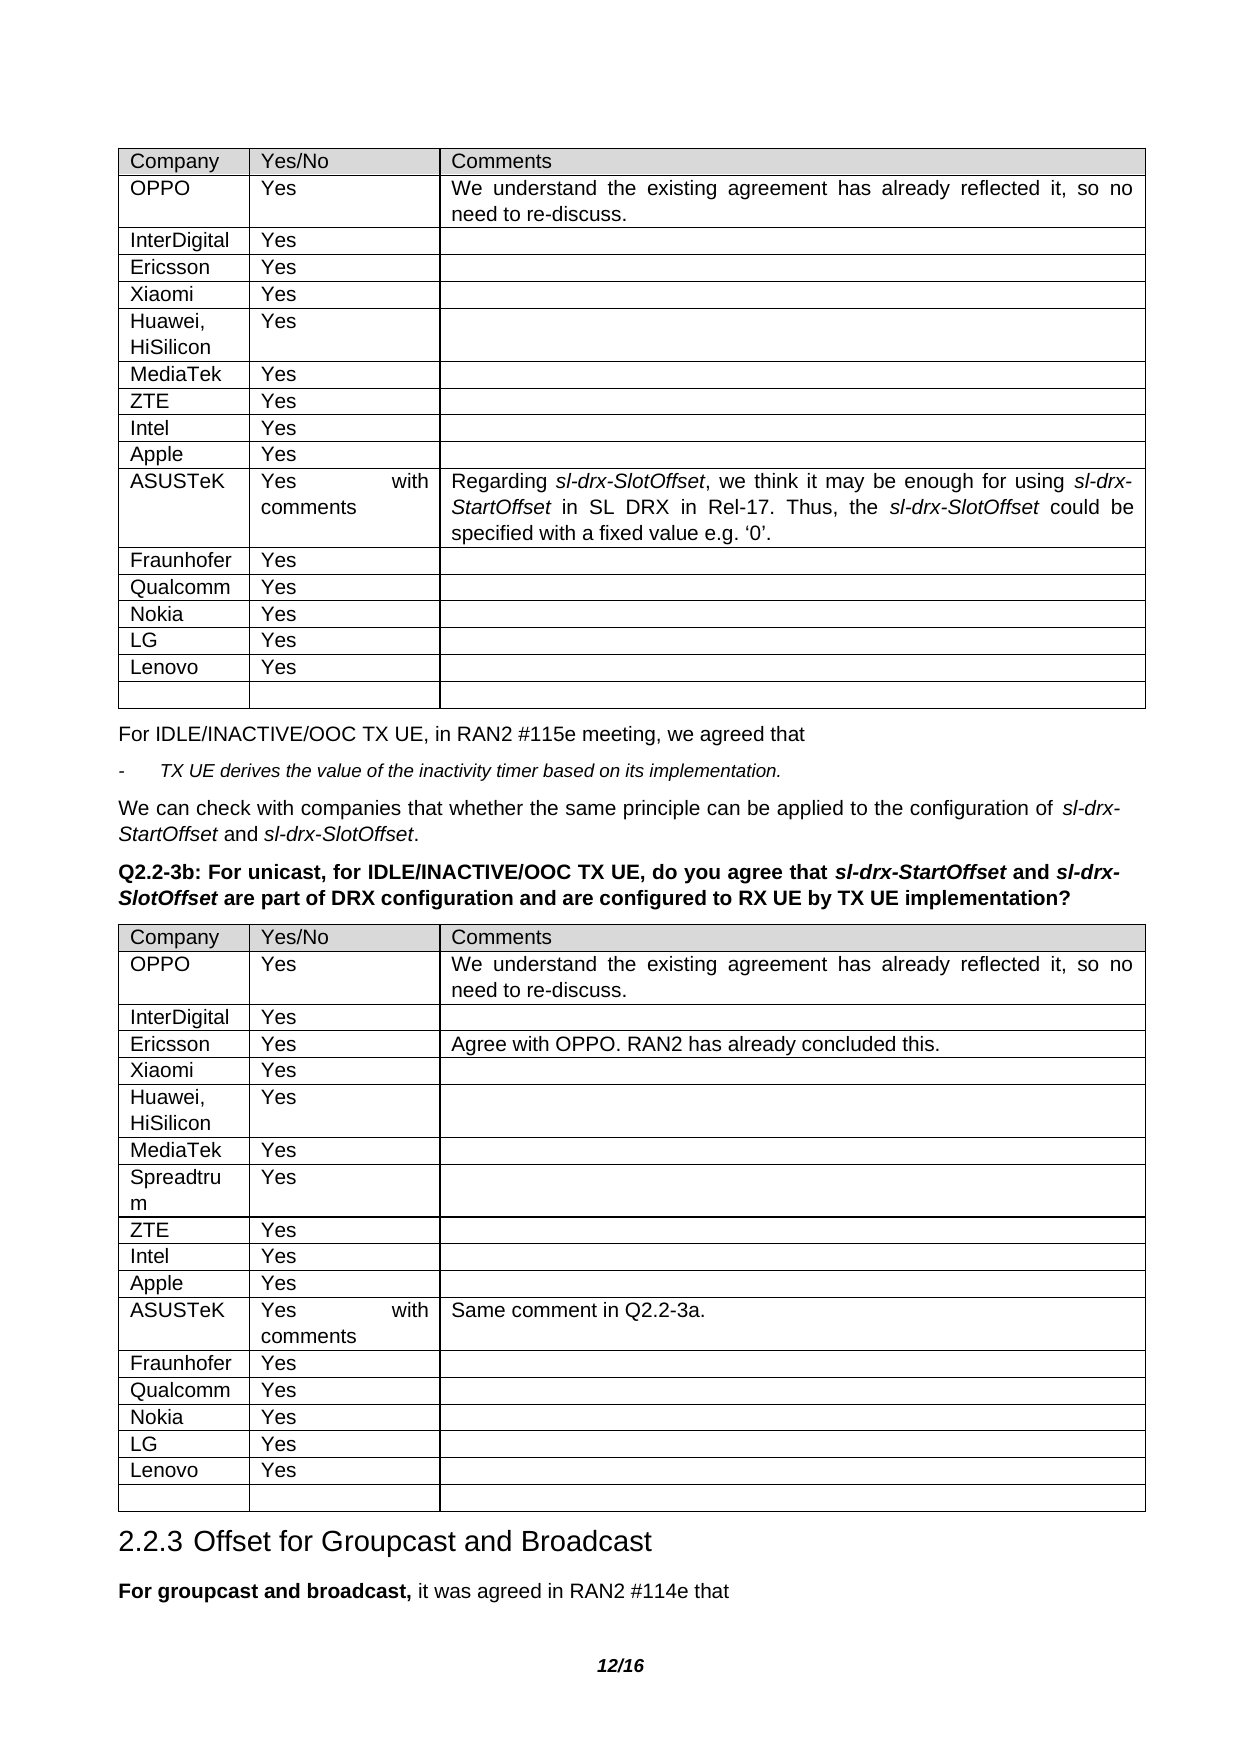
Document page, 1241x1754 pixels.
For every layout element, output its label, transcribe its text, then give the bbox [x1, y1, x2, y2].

table_cell Ericsson [119, 1031, 249, 1057]
table_cell Nokia [119, 601, 249, 627]
table_cell Yes [250, 1458, 439, 1484]
table_cell Yes [250, 1431, 439, 1457]
table_header Company [119, 925, 249, 951]
table_cell Qualcomm [119, 1378, 249, 1403]
table_cell Yes [250, 1378, 439, 1403]
table_cell Yes [250, 176, 439, 227]
table_cell [441, 1085, 1145, 1137]
table_header Comments [441, 149, 1145, 174]
table_cell Yes [250, 228, 439, 254]
text Q2.2-3b: For unicast, for IDLE/INACTIVE/OOC TX UE, do you agree that sl-drx-StartOffset and sl-drx-SlotOffset are part of DRX configuration and are configured to RX UE by TX UE implementation? [118, 860, 1122, 909]
table_cell Yes [250, 415, 439, 441]
table_cell [441, 548, 1145, 573]
table_cell Yes with comments [250, 1298, 439, 1350]
table_cell Huawei, HiSilicon [119, 309, 249, 361]
table_cell [441, 389, 1145, 414]
table_cell Fraunhofer [119, 548, 249, 573]
table_cell ZTE [119, 1218, 249, 1243]
table_cell [250, 1485, 439, 1511]
table_cell OPPO [119, 176, 249, 227]
table_cell [441, 362, 1145, 387]
table_cell We understand the existing agreement has already reflected it, so no need to re-discuss. [441, 952, 1145, 1003]
table_cell ASUSTeK [119, 1298, 249, 1350]
table_cell Yes [250, 1244, 439, 1270]
table_cell OPPO [119, 952, 249, 1003]
list TX UE derives the value of the inactivity timer based on its implementation. [118, 760, 1122, 781]
table_cell [441, 1058, 1145, 1084]
table_cell [441, 1218, 1145, 1243]
table_cell Yes [250, 282, 439, 308]
table_cell Fraunhofer [119, 1351, 249, 1377]
table_cell Lenovo [119, 1458, 249, 1484]
table_cell Yes [250, 1085, 439, 1137]
table_cell Intel [119, 415, 249, 441]
table_cell Yes [250, 952, 439, 1003]
table_cell Spreadtrum [119, 1165, 249, 1216]
table_cell Yes [250, 1138, 439, 1164]
table_cell Yes [250, 1271, 439, 1297]
table_cell Yes [250, 1058, 439, 1084]
table_cell [441, 682, 1145, 708]
table_cell [250, 682, 439, 708]
table_header Comments [441, 925, 1145, 951]
table_cell Yes [250, 601, 439, 627]
table_cell Apple [119, 442, 249, 468]
table_cell Yes [250, 548, 439, 573]
table_cell Yes [250, 1165, 439, 1216]
table_cell Apple [119, 1271, 249, 1297]
table_cell MediaTek [119, 362, 249, 387]
table_cell InterDigital [119, 1005, 249, 1030]
table_cell Xiaomi [119, 282, 249, 308]
table_cell Same comment in Q2.2-3a. [441, 1298, 1145, 1350]
table_header Company [119, 149, 249, 174]
table_cell Yes with comments [250, 469, 439, 547]
table_cell Qualcomm [119, 575, 249, 600]
table_cell We understand the existing agreement has already reflected it, so no need to re-discuss. [441, 176, 1145, 227]
table_cell Agree with OPPO. RAN2 has already concluded this. [441, 1031, 1145, 1057]
table_cell Yes [250, 1031, 439, 1057]
table_cell Yes [250, 255, 439, 281]
table_cell Xiaomi [119, 1058, 249, 1084]
table_cell [441, 1431, 1145, 1457]
text We can check with companies that whether the same principle can be applied to the configuration of sl-drx-StartOffset and sl-drx-SlotOffset. [118, 796, 1122, 845]
table_cell [441, 1458, 1145, 1484]
table_cell [441, 228, 1145, 254]
table_cell [441, 1351, 1145, 1377]
table_cell [441, 655, 1145, 681]
table_cell [441, 1138, 1145, 1164]
table_cell Yes [250, 628, 439, 654]
table_header Yes/No [250, 149, 439, 174]
table_cell MediaTek [119, 1138, 249, 1164]
table_cell [119, 1485, 249, 1511]
table_cell ASUSTeK [119, 469, 249, 547]
table_cell Yes [250, 309, 439, 361]
table_cell Ericsson [119, 255, 249, 281]
table_cell Regarding sl-drx-SlotOffset, we think it may be enough for using sl-drx-StartOffset in SL DRX in Rel-17. Thus, the sl-drx-SlotOffset could be specified with a fixed value e.g. ‘0’. [441, 469, 1145, 547]
table_cell [441, 282, 1145, 308]
text For groupcast and broadcast, it was agreed in RAN2 #114e that [118, 1579, 1122, 1603]
table_cell [441, 1485, 1145, 1511]
subtitle Offset for Groupcast and Broadcast [118, 1524, 1122, 1558]
table_cell Huawei, HiSilicon [119, 1085, 249, 1137]
table_cell Nokia [119, 1405, 249, 1430]
table_cell [441, 1271, 1145, 1297]
table_cell [119, 682, 249, 708]
table_cell Intel [119, 1244, 249, 1270]
table_cell Yes [250, 1405, 439, 1430]
table_cell Yes [250, 1005, 439, 1030]
table_cell LG [119, 1431, 249, 1457]
table_cell [441, 1165, 1145, 1216]
table_cell Yes [250, 442, 439, 468]
table_header Yes/No [250, 925, 439, 951]
table_cell Yes [250, 1351, 439, 1377]
table_cell [441, 442, 1145, 468]
table_cell ZTE [119, 389, 249, 414]
table_cell Yes [250, 655, 439, 681]
table_cell Yes [250, 389, 439, 414]
table_cell [441, 1378, 1145, 1403]
table_cell [441, 1005, 1145, 1030]
table_cell InterDigital [119, 228, 249, 254]
table_cell [441, 309, 1145, 361]
table_cell Lenovo [119, 655, 249, 681]
table_cell [441, 255, 1145, 281]
table_cell [441, 628, 1145, 654]
table_cell [441, 1244, 1145, 1270]
table_cell Yes [250, 575, 439, 600]
table_cell [441, 415, 1145, 441]
text For IDLE/INACTIVE/OOC TX UE, in RAN2 #115e meeting, we agreed that [118, 721, 1122, 745]
table_cell Yes [250, 362, 439, 387]
table_cell LG [119, 628, 249, 654]
table_cell [441, 575, 1145, 600]
table_cell [441, 601, 1145, 627]
table_cell Yes [250, 1218, 439, 1243]
table_cell [441, 1405, 1145, 1430]
